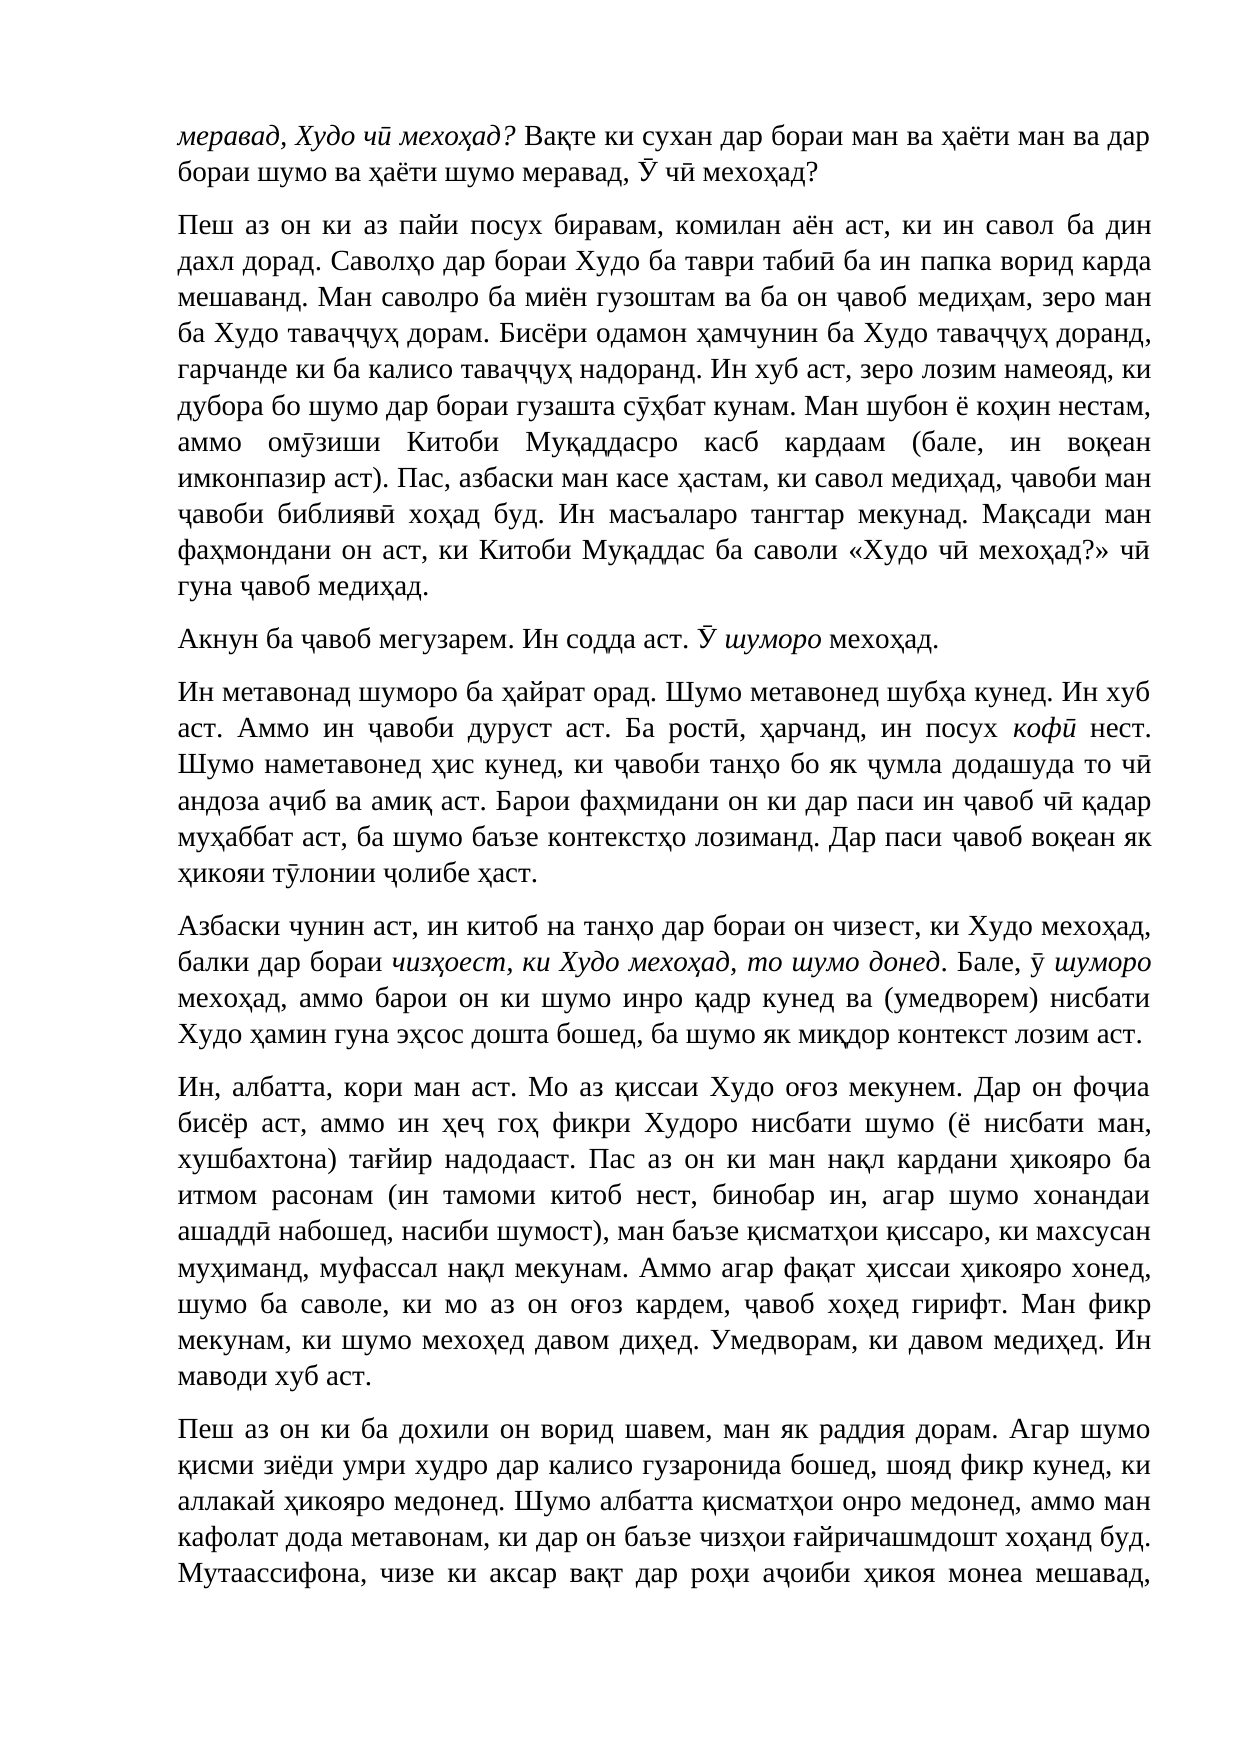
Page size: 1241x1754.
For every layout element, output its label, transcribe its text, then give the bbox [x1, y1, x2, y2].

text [177, 118, 1152, 188]
text Ин метавонад шуморо ба ҳайрат орад. Шумо метавонед шубҳа кунед. Ин хуб аст. Аммо ин ҷавоби дуруст аст. Ба ростӣ, ҳарчанд, ин посух кофӣ нест. Шумо наметавонед ҳис кунед, ки ҷавоби танҳо бо як ҷумла додашуда то чӣ андоза аҷиб ва амиқ аст. Барои фаҳмидани он ки дар паси ин ҷавоб чӣ қадар муҳаббат аст, ба шумо баъзе контекстҳо лозиманд. Дар паси ҷавоб воқеан як ҳикояи тӯлонии ҷолибе ҳаст. [177, 674, 1152, 888]
text Акнун ба ҷавоб мегузарем. Ин содда аст. Ӯ шуморо мехоҳад. [177, 621, 1152, 655]
text Ин, албатта, кори ман аст. Мо аз қиссаи Худо оғоз мекунем. Дар он фоҷиа бисёр аст, аммо ин ҳеҷ гоҳ фикри Худоро нисбати шумо (ё нисбати ман, хушбахтона) тағйир надодааст. Пас аз он ки ман нақл кардани ҳикояро ба итмом расонам (ин тамоми китоб нест, бинобар ин, агар шумо хонандаи ашаддӣ набошед, насиби шумост), ман баъзе қисматҳои қиссаро, ки махсусан муҳиманд, муфассал нақл мекунам. Аммо агар фақат ҳиссаи ҳикояро хонед, шумо ба саволе, ки мо аз он оғоз кардем, ҷавоб хоҳед гирифт. Ман фикр мекунам, ки шумо мехоҳед давом диҳед. Умедворам, ки давом медиҳед. Ин маводи хуб аст. [177, 1069, 1152, 1392]
text Азбаски чунин аст, ин китоб на танҳо дар бораи он чизест, ки Худо мехоҳад, балки дар бораи чизҳоест, ки Худо мехоҳад, то шумо донед. Бале, ӯ шуморо мехоҳад, аммо барои он ки шумо инро қадр кунед ва (умедворем) нисбати Худо ҳамин гуна эҳсос дошта бошед, ба шумо як миқдор контекст лозим аст. [177, 908, 1152, 1050]
text Пеш аз он ки аз пайи посух биравам, комилан аён аст, ки ин савол ба дин дахл дорад. Саволҳо дар бораи Худо ба таври табиӣ ба ин папка ворид карда мешаванд. Ман саволро ба миён гузоштам ва ба он ҷавоб медиҳам, зеро ман ба Худо таваҷҷуҳ дорам. Бисёри одамон ҳамчунин ба Худо таваҷҷуҳ доранд, гарчанде ки ба калисо таваҷҷуҳ надоранд. Ин хуб аст, зеро лозим намеояд, ки дубора бо шумо дар бораи гузашта сӯҳбат кунам. Ман шубон ё коҳин нестам, аммо омӯзиши Китоби Муқаддасро касб кардаам (бале, ин воқеан имконпазир аст). Пас, азбаски ман касе ҳастам, ки савол медиҳад, ҷавоби ман ҷавоби библиявӣ хоҳад буд. Ин масъаларо тангтар мекунад. Мақсади ман фаҳмондани он аст, ки Китоби Муқаддас ба саволи «Худо чӣ мехоҳад?» чӣ гуна ҷавоб медиҳад. [177, 207, 1152, 602]
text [177, 1411, 1152, 1589]
